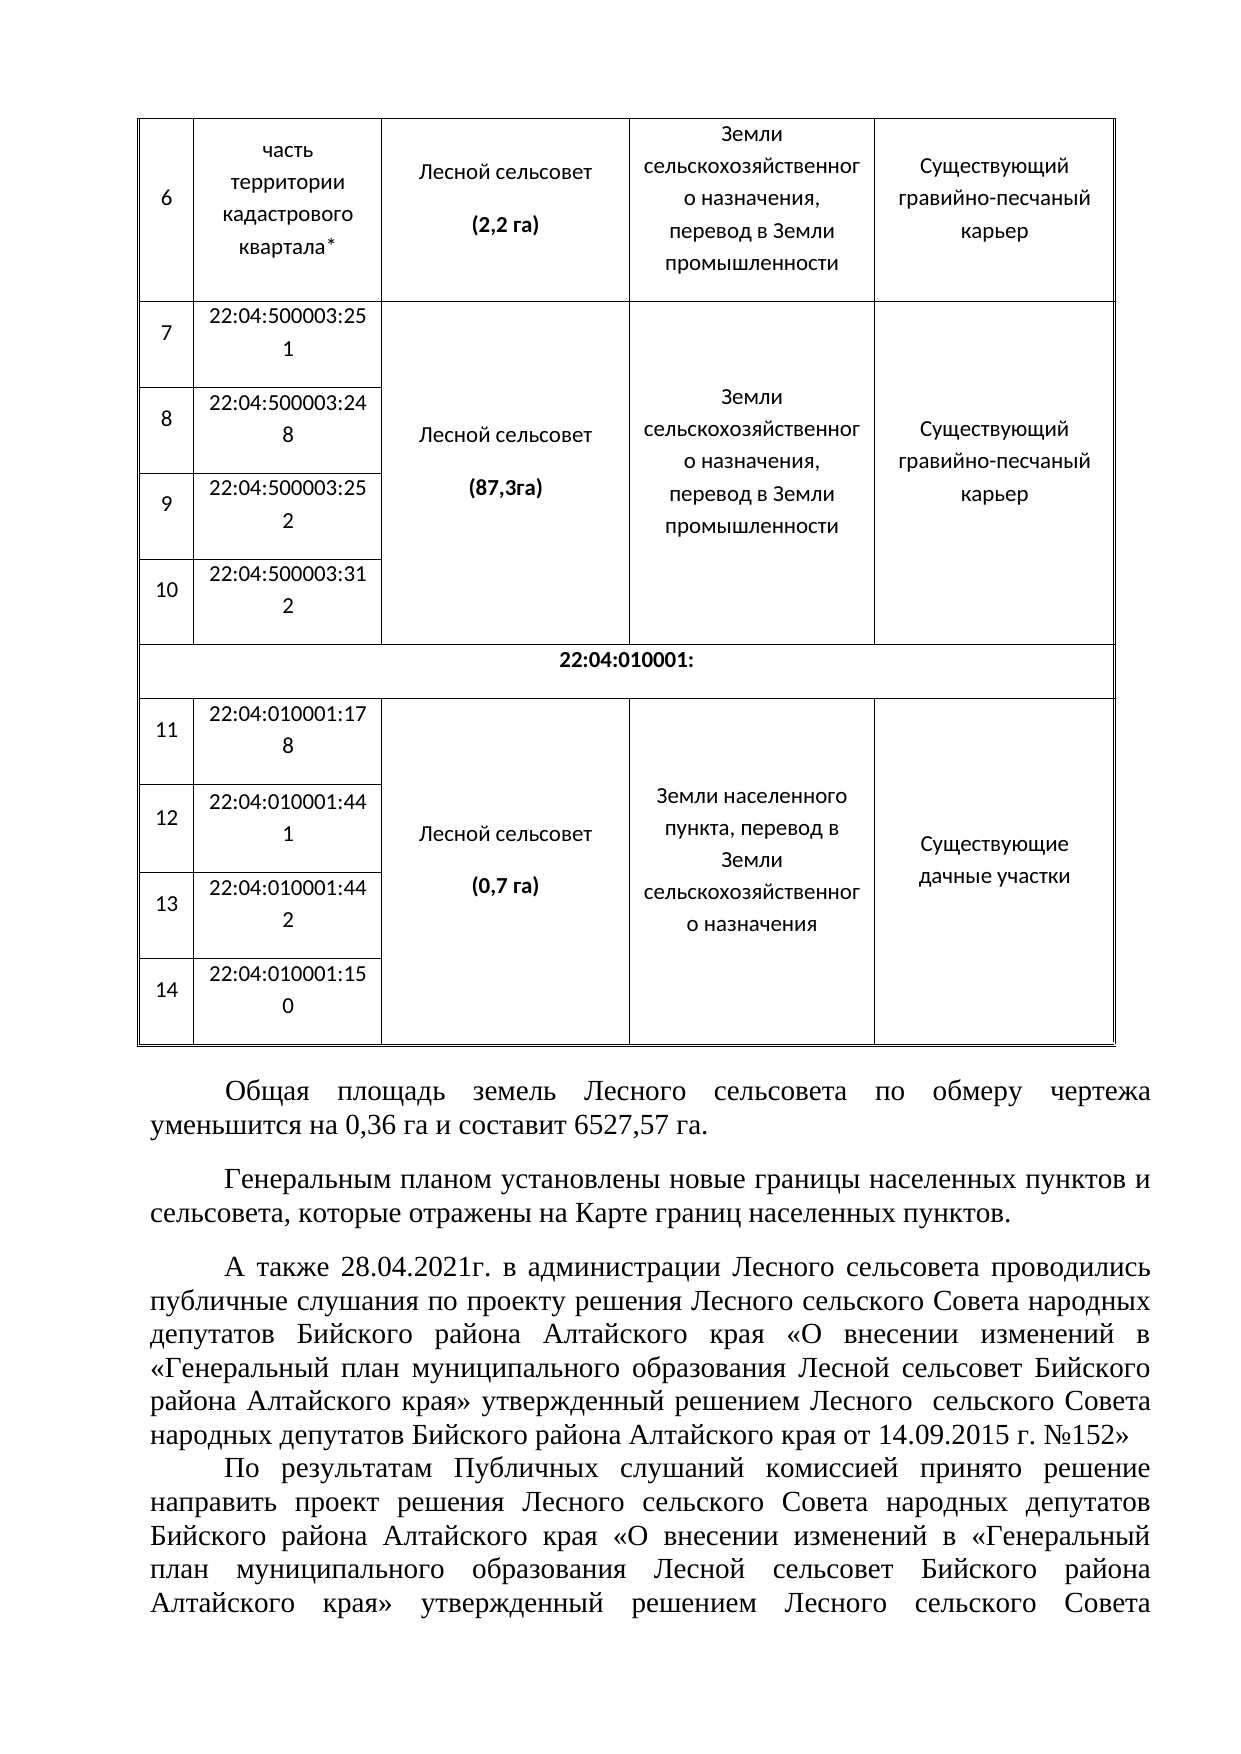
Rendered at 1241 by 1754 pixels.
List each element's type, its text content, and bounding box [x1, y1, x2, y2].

table_cell 10 [140, 560, 193, 644]
table_cell 22:04:010001:442 [194, 873, 381, 958]
table_cell 6 [140, 119, 193, 301]
table_cell 22:04:010001:441 [194, 785, 381, 872]
table_cell 22:04:500003:251 [194, 302, 381, 387]
table_cell 22:04:010001:178 [194, 699, 381, 784]
table_cell 12 [140, 785, 193, 872]
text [150, 1451, 1152, 1618]
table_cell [194, 119, 381, 301]
table_cell 22:04:500003:312 [194, 560, 381, 644]
text А также 28.04.2021г. в администрации Лесного сельсовета проводились публичные слушания по проекту решения Лесного сельского Совета народных депутатов Бийского района Алтайского края «О внесении изменений в «Генеральный план муниципального образования Лесной сельсовет Бийского района Алтайского края» утвержденный решением Лесного сельского Совета народных депутатов Бийского района Алтайского края от 14.09.2015 г. №152» [150, 1249, 1152, 1451]
table_cell 11 [140, 699, 193, 784]
table_cell Земли населенного пункта, перевод в Земли сельскохозяйственного назначения [630, 699, 874, 1044]
text Общая площадь земель Лесного сельсовета по обмеру чертежа уменьшится на 0,36 га и составит 6527,57 га. [150, 1073, 1152, 1141]
table_cell Существующие дачные участки [875, 699, 1114, 1044]
text Генеральным планом установлены новые границы населенных пунктов и сельсовета, которые отражены на Карте границ населенных пунктов. [150, 1161, 1152, 1228]
table_cell Существующий гравийно-песчаный карьер [875, 302, 1113, 644]
table_cell Лесной сельсовет (2,2 га) [382, 119, 629, 301]
table_cell Лесной сельсовет (87,3га) [382, 302, 629, 644]
table_cell 22:04:500003:248 [194, 388, 381, 472]
table_cell 22:04:010001: [140, 645, 1113, 698]
table_cell Существующий гравийно-песчаный карьер [875, 119, 1113, 301]
table_cell 22:04:010001:150 [194, 959, 381, 1044]
table_cell 13 [140, 873, 193, 958]
table_cell Земли сельскохозяйственного назначения, перевод в Земли промышленности [630, 302, 874, 644]
table_cell 9 [140, 474, 193, 558]
table_cell 8 [140, 388, 193, 472]
table_cell Лесной сельсовет (0,7 га) [382, 699, 629, 1044]
table_cell 14 [140, 959, 193, 1044]
table_cell 7 [140, 302, 193, 387]
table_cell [630, 119, 874, 301]
table_cell 22:04:500003:252 [194, 474, 381, 558]
